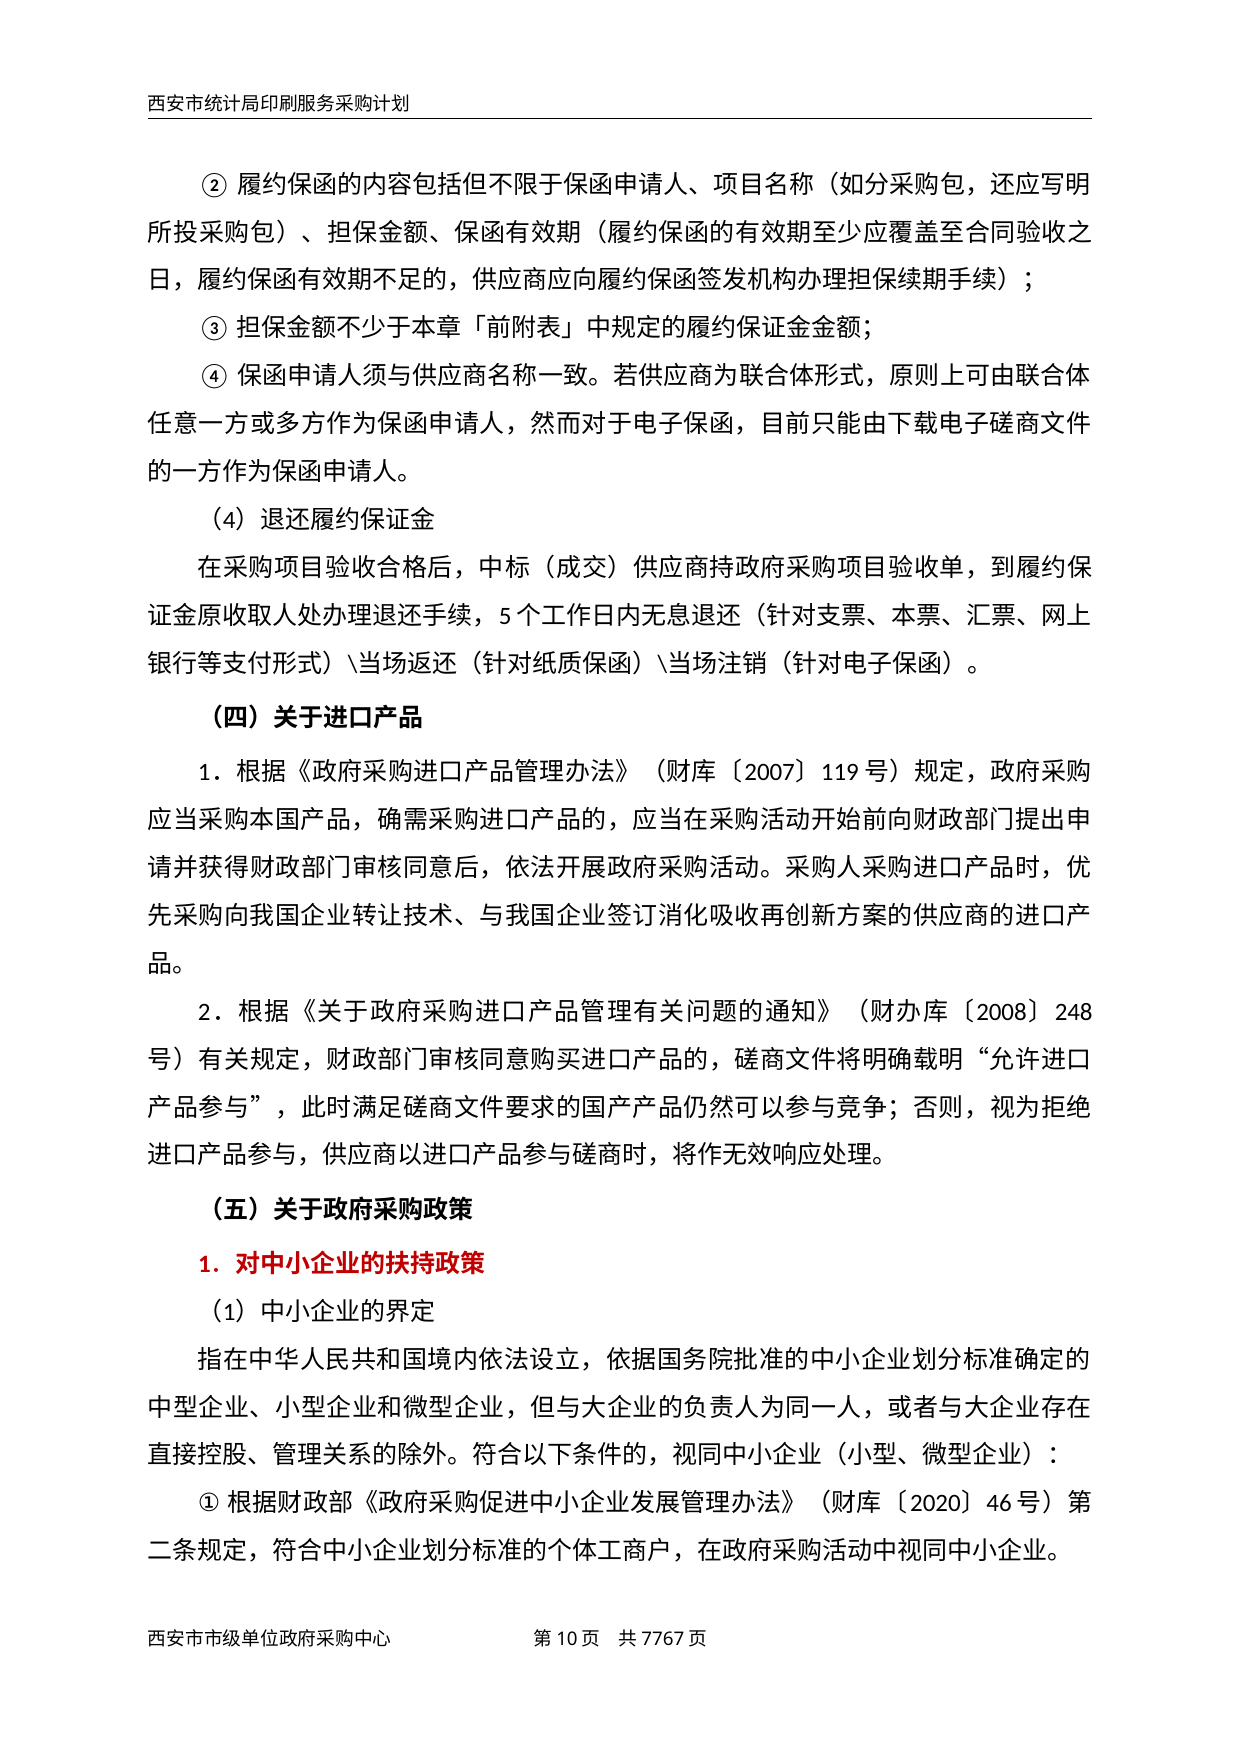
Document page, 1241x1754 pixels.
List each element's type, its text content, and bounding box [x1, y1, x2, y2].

text 1．根据《政府采购进口产品管理办法》（财库〔2007〕119号）规定，政府采购应当采购本国产品，确需采购进口产品的，应当在采购活动开始前向财政部门提出申请并获得财政部门审核同意后，依法开展政府采购活动。采购人采购进口产品时，优先采购向我国企业转让技术、与我国企业签订消化吸收再创新方案的供应商的进口产品。 [148, 746, 1092, 985]
text ① 根据财政部《政府采购促进中小企业发展管理办法》（财库〔2020〕46号）第二条规定，符合中小企业划分标准的个体工商户，在政府采购活动中视同中小企业。 [148, 1477, 1092, 1573]
subtitle （四）关于进口产品 [148, 692, 1092, 739]
text 指在中华人民共和国境内依法设立，依据国务院批准的中小企业划分标准确定的中型企业、小型企业和微型企业，但与大企业的负责人为同一人，或者与大企业存在直接控股、管理关系的除外。符合以下条件的，视同中小企业（小型、微型企业）： [148, 1333, 1092, 1477]
text （1）中小企业的界定 [148, 1285, 1092, 1333]
text 1．对中小企业的扶持政策 [148, 1237, 1092, 1285]
text ③ 担保金额不少于本章「前附表」中规定的履约保证金金额； [148, 302, 1092, 350]
subtitle （五）关于政府采购政策 [148, 1183, 1092, 1231]
text ④ 保函申请人须与供应商名称一致。若供应商为联合体形式，原则上可由联合体任意一方或多方作为保函申请人，然而对于电子保函，目前只能由下载电子磋商文件的一方作为保函申请人。 [148, 350, 1092, 494]
text ② 履约保函的内容包括但不限于保函申请人、项目名称（如分采购包，还应写明所投 采购包）、担保金额、保函有效期（履约保函的有效期至少应覆盖至合同验收之日，履约保函有效期不足的，供应商应向履约保函签发机构办理担保续期手续）； [148, 158, 1092, 302]
text （4）退还履约保证金 [148, 494, 1092, 542]
text 在采购项目验收合格后，中 标（成 交）供应商持政府采购项目验收单，到履约保证金原收取人处办理退还手续，5个工作日内无息退还（针对支票、本票、汇票、网上银行等支付形式）\当场返还（针对纸质保函）\当场注销（针对电子保函）。 [148, 542, 1092, 685]
text 2．根据《关于政府采购进口产品管理有关问题的通知》（财办库〔2008〕248号）有关规定，财政部门审核同意购买进口产品的，磋商文件将明确载明“允许进口产品参与”，此时满足磋商文件要求的国产产品仍然可以参与竞争；否则，视为拒绝进口产品参与，供应商以进口产品参与磋商时，将作无效响应处理。 [148, 985, 1092, 1177]
